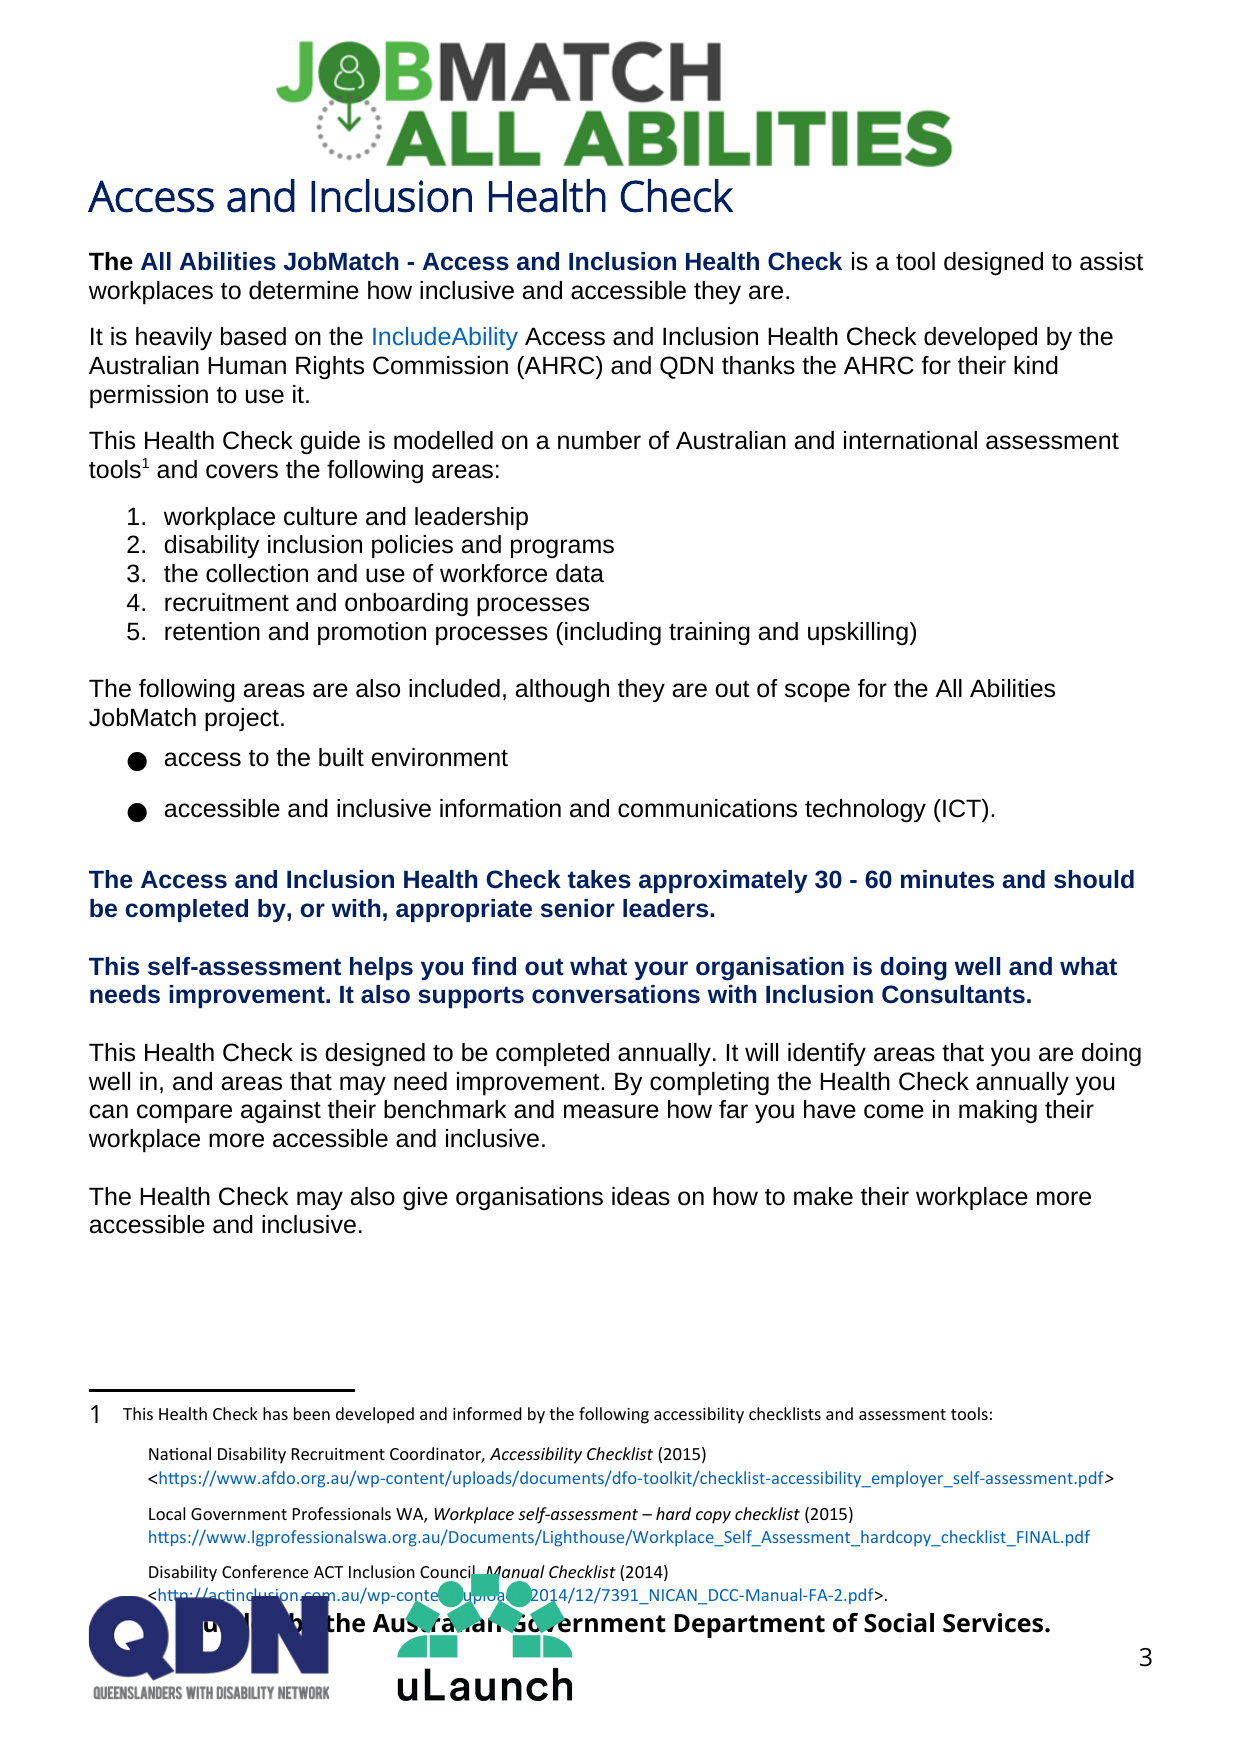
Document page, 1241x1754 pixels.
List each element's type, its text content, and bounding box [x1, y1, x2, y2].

list retention and promotion processes (including training and upskilling) [126, 616, 1152, 645]
subtitle Access and Inclusion Health Check [89, 109, 1152, 223]
list recruitment and onboarding processes [126, 588, 1152, 616]
list disability inclusion policies and programs [126, 530, 1152, 559]
text This Health Check is designed to be completed annually. It will identify areas that you are doing well in, and areas that may need improvement. By completing the Health Check annually you can compare against their benchmark and measure how far you have come in making their workplace more accessible and inclusive. [89, 1038, 1152, 1153]
list accessible and inclusive information and communications technology (ICT). [126, 783, 1152, 834]
list access to the built environment [126, 731, 1152, 783]
picture [397, 1574, 573, 1701]
text It is heavily based on the IncludeAbility Access and Inclusion Health Check developed by the Australian Human Rights Commission (AHRC) and QDN thanks the AHRC for their kind permission to use it. [89, 322, 1152, 408]
list the collection and use of workforce data [126, 559, 1152, 588]
text The All Abilities JobMatch - Access and Inclusion Health Check is a tool designed to assist workplaces to determine how inclusive and accessible they are. [89, 247, 1152, 304]
text This self-assessment helps you find out what your organisation is doing well and what needs improvement. It also supports conversations with Inclusion Consultants. [89, 951, 1152, 1009]
text This Health Check guide is modelled on a number of Australian and international assessment tools and covers the following areas: [89, 426, 1152, 484]
picture [88, 1596, 330, 1701]
text The following areas are also included, although they are out of scope for the All Abilities JobMatch project. [89, 674, 1152, 731]
text The Health Check may also give organisations ideas on how to make their workplace more accessible and inclusive. [89, 1181, 1152, 1239]
list workplace culture and leadership [126, 501, 1152, 530]
picture [276, 14, 964, 109]
text The Access and Inclusion Health Check takes approximately 30 - 60 minutes and should be completed by, or with, appropriate senior leaders. [89, 865, 1152, 923]
